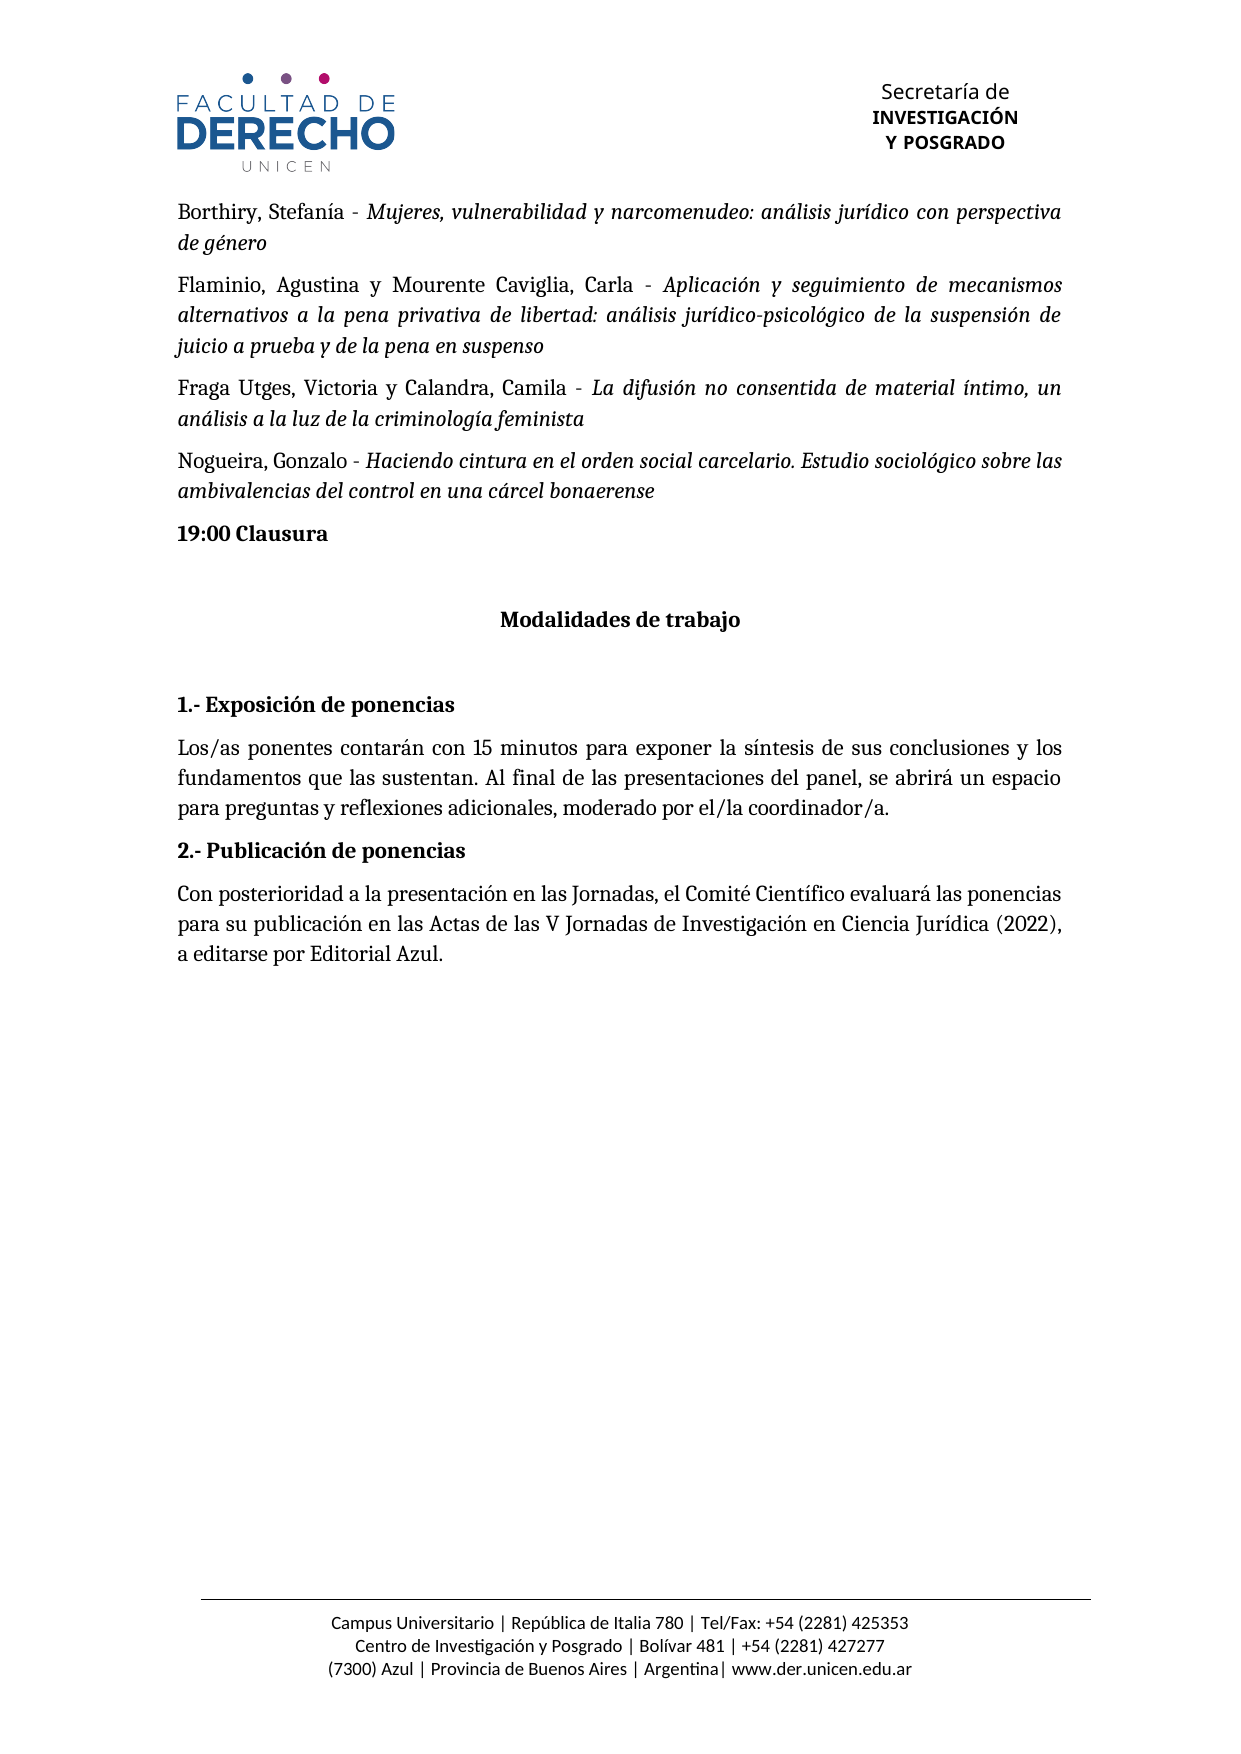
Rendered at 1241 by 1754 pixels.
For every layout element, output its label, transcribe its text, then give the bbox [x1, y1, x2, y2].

text Modalidades de trabajo [177, 606, 1063, 633]
text Nogueira, Gonzalo - Haciendo cintura en el orden social carcelario. Estudio sociológico sobre las ambivalencias del control en una cárcel bonaerense [177, 448, 1063, 505]
text Con posterioridad a la presentación en las Jornadas, el Comité Científico evaluará las ponencias para su publicación en las Actas de las V Jornadas de Investigación en Ciencia Jurídica (2022), a editarse por Editorial Azul. [177, 880, 1063, 967]
picture [177, 73, 395, 172]
text Flaminio, Agustina y Mourente Caviglia, Carla - Aplicación y seguimiento de mecanismos alternativos a la pena privativa de libertad: análisis jurídico-psicológico de la suspensión de juicio a prueba y de la pena en suspenso [177, 272, 1063, 359]
text 1.- Exposición de ponencias [177, 692, 1063, 718]
text 2.- Publicación de ponencias [177, 838, 1063, 864]
text Fraga Utges, Victoria y Calandra, Camila - La difusión no consentida de material íntimo, un análisis a la luz de la criminología feminista [177, 375, 1063, 432]
text 19:00 Clausura [177, 521, 1063, 547]
text Los/as ponentes contarán con 15 minutos para exponer la síntesis de sus conclusiones y los fundamentos que las sustentan. Al final de las presentaciones del panel, se abrirá un espacio para preguntas y reflexiones adicionales, moderado por el/la coordinador/a. [177, 734, 1063, 821]
text Borthiry, Stefanía - Mujeres, vulnerabilidad y narcomenudeo: análisis jurídico con perspectiva de género [177, 199, 1063, 256]
